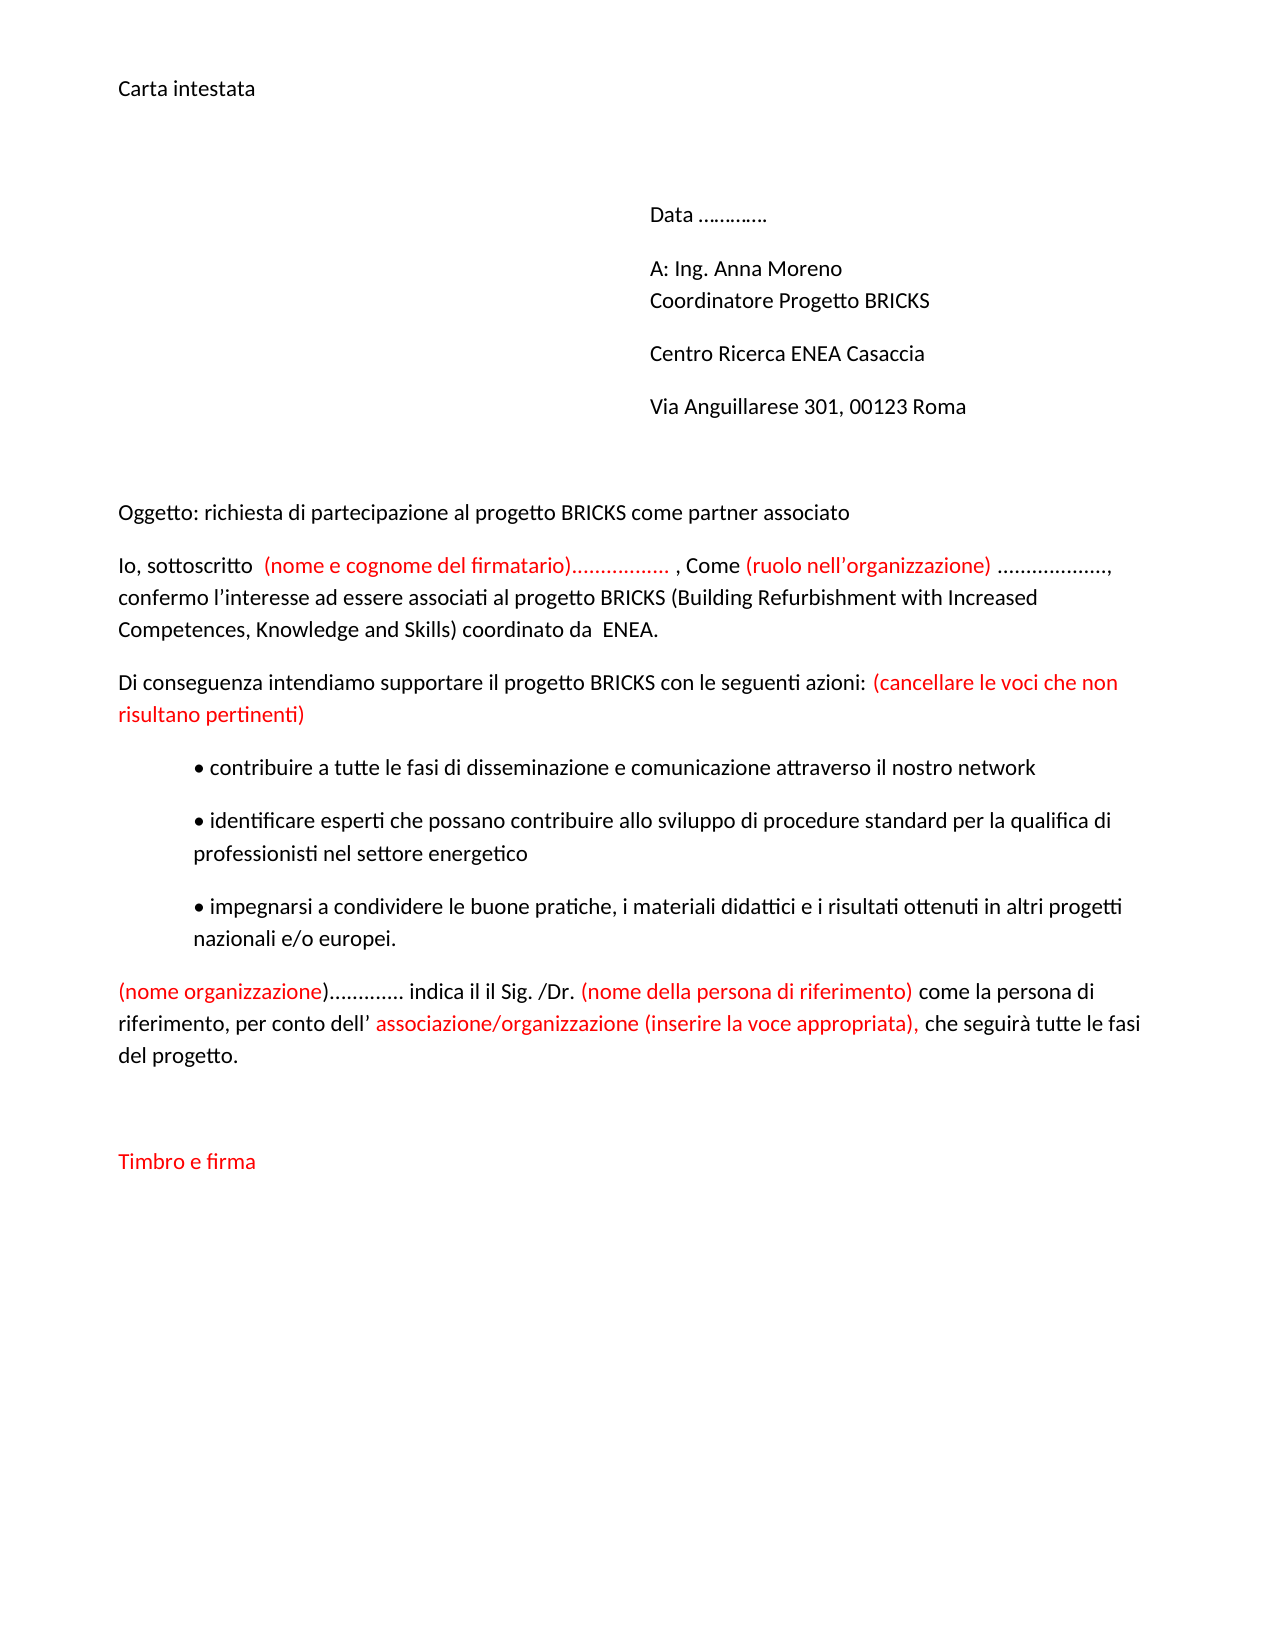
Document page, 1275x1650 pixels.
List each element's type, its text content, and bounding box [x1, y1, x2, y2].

text Data …………. [650, 201, 1157, 229]
text A: Ing. Anna Moreno Coordinatore Progetto BRICKS [650, 254, 1157, 314]
text Di conseguenza intendiamo supportare il progetto BRICKS con le seguenti azioni: (cancellare le voci che non risultano pertinenti) [118, 668, 1157, 728]
text • contribuire a tutte le fasi di disseminazione e comunicazione attraverso il nostro network [193, 753, 1157, 782]
text • identificare esperti che possano contribuire allo sviluppo di procedure standard per la qualifica di professionisti nel settore energetico [193, 807, 1157, 867]
text (nome organizzazione)............. indica il il Sig. /Dr. (nome della persona di riferimento) come la persona di riferimento, per conto dell’ associazione/organizzazione (inserire la voce appropriata), che seguirà tutte le fasi del progetto. [118, 977, 1157, 1069]
text Centro Ricerca ENEA Casaccia [650, 339, 1157, 367]
text Io, sottoscritto (nome e cognome del firmatario)................. , Come (ruolo nell’organizzazione) ..................., confermo l’interesse ad essere associati al progetto BRICKS (Building Refurbishment with Increased Competences, Knowledge and Skills) coordinato da ENEA. [118, 551, 1157, 643]
text • impegnarsi a condividere le buone pratiche, i materiali didattici e i risultati ottenuti in altri progetti nazionali e/o europei. [193, 892, 1157, 952]
text Timbro e firma [118, 1147, 1157, 1175]
text Oggetto: richiesta di partecipazione al progetto BRICKS come partner associato [118, 498, 1157, 526]
text Via Anguillarese 301, 00123 Roma [650, 392, 1157, 420]
